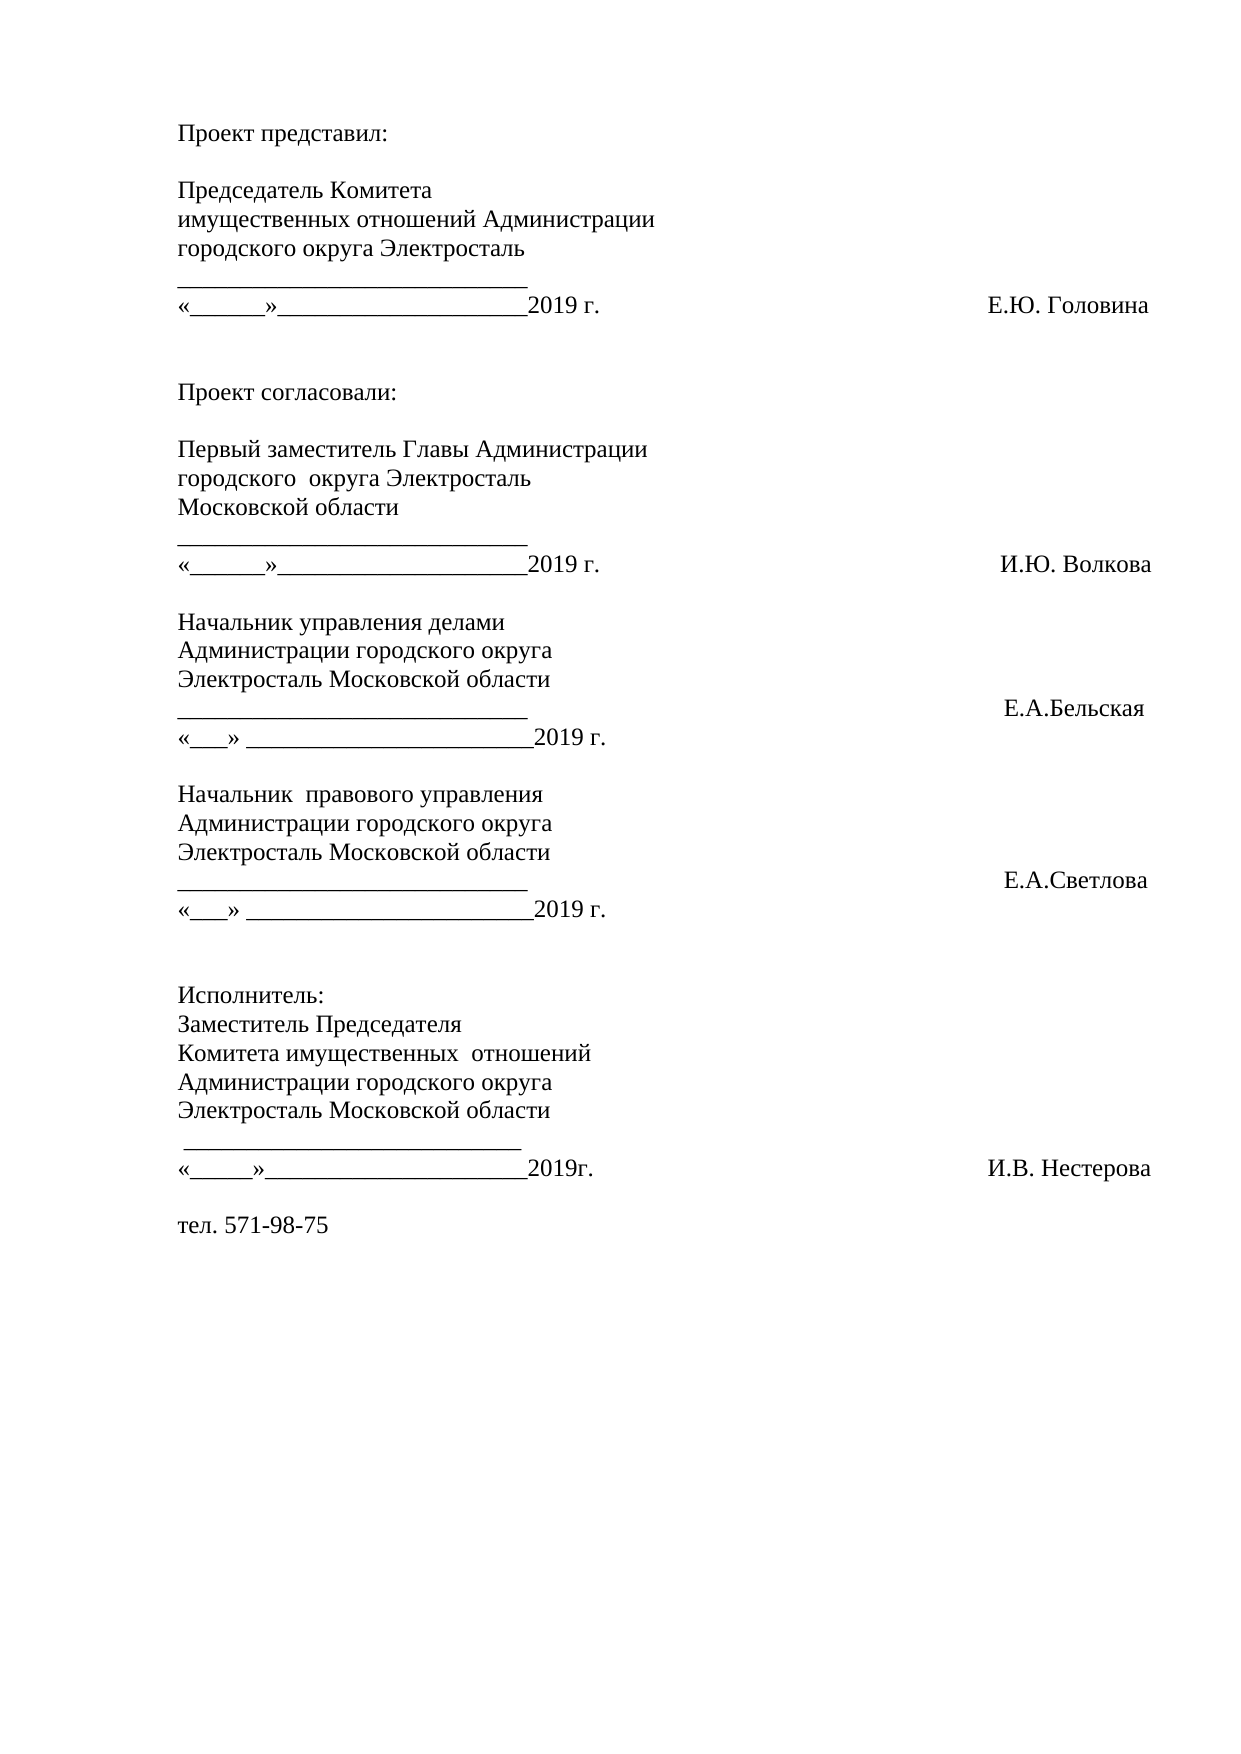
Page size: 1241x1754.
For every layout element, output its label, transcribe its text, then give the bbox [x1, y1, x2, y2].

text «______»____________________2019 г. Е.Ю. Головина [177, 291, 1152, 319]
text Электросталь Московской области [177, 1096, 1048, 1124]
text имущественных отношений Администрации [177, 204, 1048, 233]
text Проект представил: [177, 118, 1048, 147]
text Председатель Комитета [177, 176, 1048, 204]
text «______»____________________2019 г. И.Ю. Волкова [177, 549, 1152, 578]
text Электросталь Московской области [177, 837, 1048, 866]
text тел. 571-98-75 [177, 1211, 1048, 1239]
text ____________________________ [177, 262, 1048, 291]
text «___» _______________________2019 г. [177, 722, 1048, 751]
text Московской области [177, 492, 1048, 521]
subtitle Исполнитель: [177, 981, 1048, 1009]
text Проект согласовали: [177, 377, 1048, 406]
text Первый заместитель Главы Администрации [177, 434, 1048, 463]
text городского округа Электросталь [177, 463, 1048, 492]
text Электросталь Московской области [177, 664, 1048, 693]
text Заместитель Председателя [177, 1009, 1048, 1038]
text Комитета имущественных отношений [177, 1038, 1048, 1067]
text ____________________________ Е.А.Бельская [177, 693, 1152, 722]
text городского округа Электросталь [177, 233, 1048, 262]
text Администрации городского округа [177, 808, 1048, 837]
text ____________________________ Е.А.Светлова [177, 866, 1152, 894]
text Начальник управления делами [177, 607, 1048, 636]
text ___________________________ [177, 1124, 1048, 1153]
text Администрации городского округа [177, 1067, 1048, 1096]
text «_____»_____________________2019г. И.В. Нестерова [177, 1153, 1152, 1182]
text Начальник правового управления [177, 779, 1048, 808]
text «___» _______________________2019 г. [177, 894, 1048, 952]
text Администрации городского округа [177, 636, 1048, 664]
text ____________________________ [177, 521, 1048, 549]
